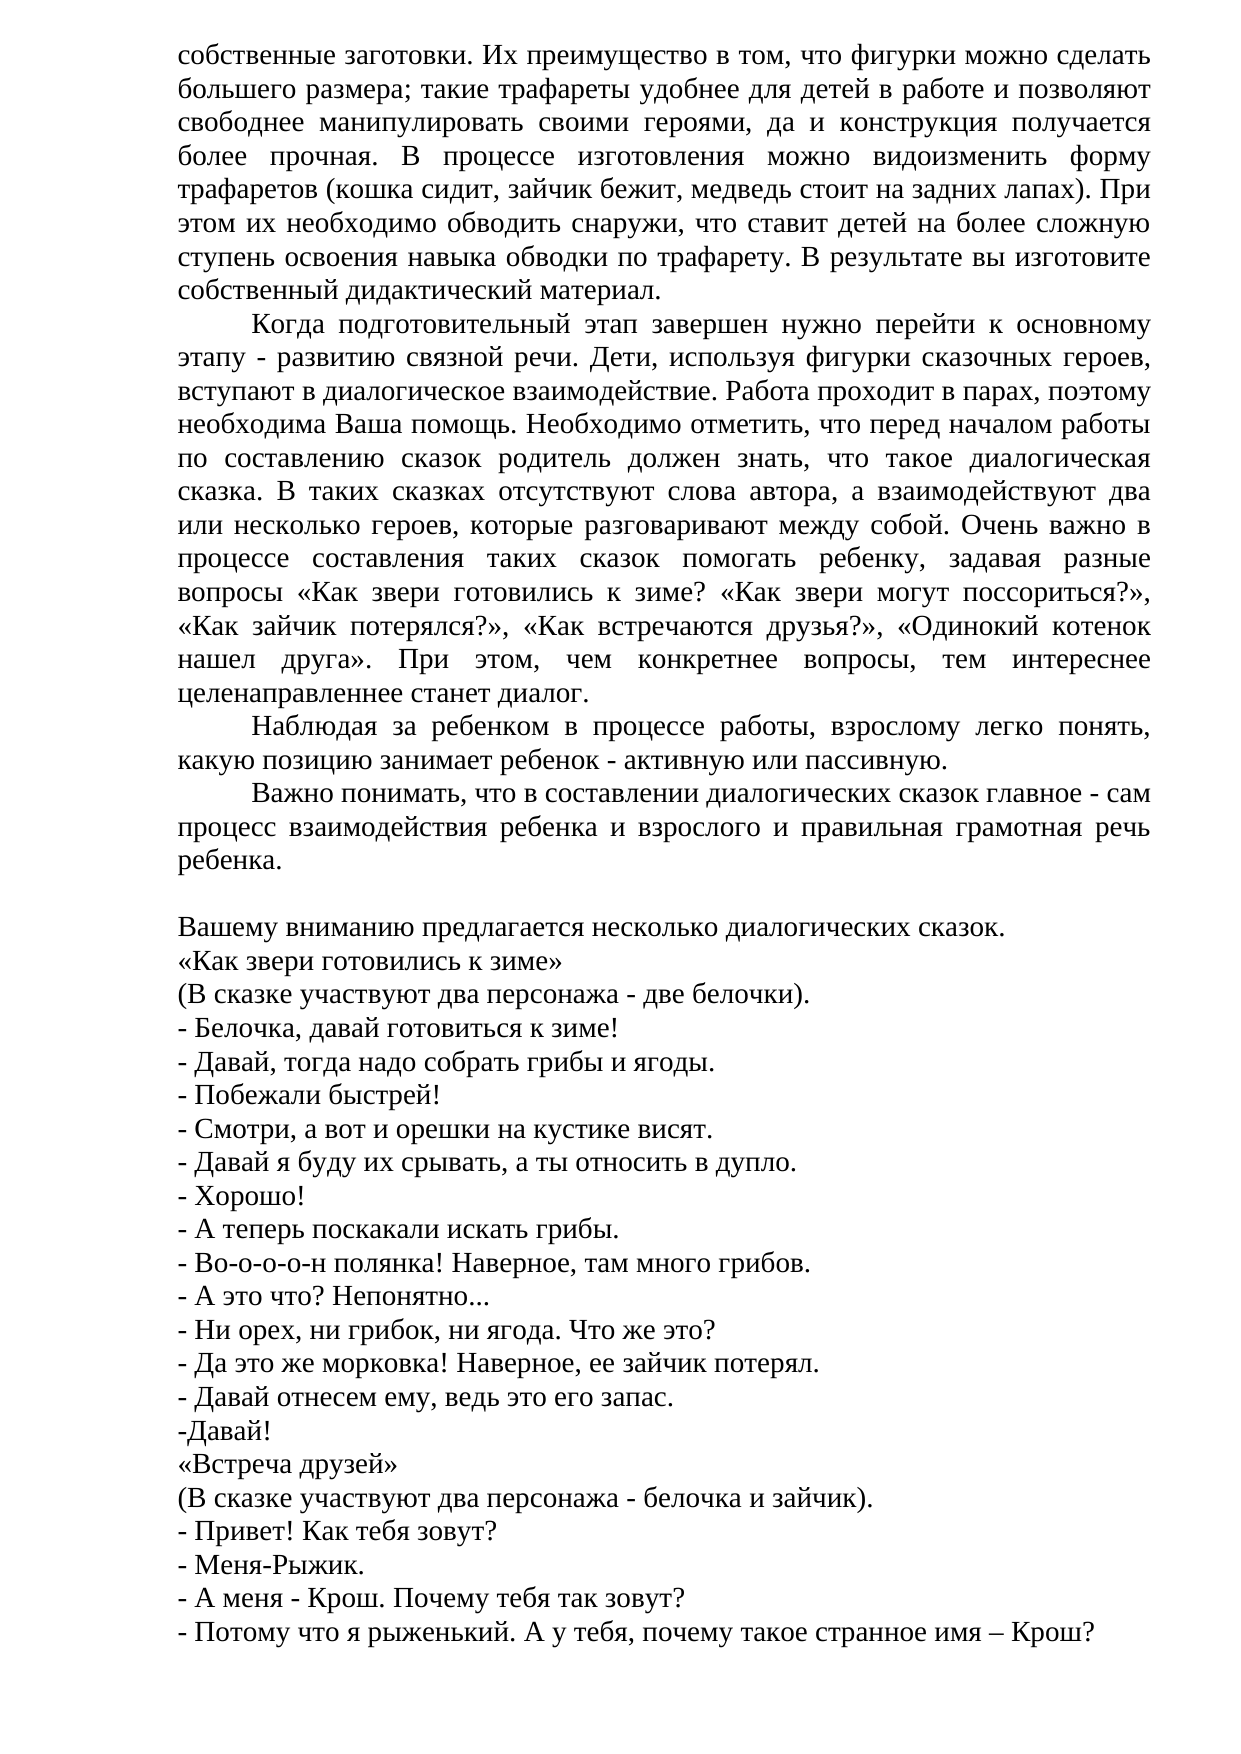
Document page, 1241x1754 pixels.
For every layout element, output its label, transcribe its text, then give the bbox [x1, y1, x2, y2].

text Наблюдая за ребенком в процессе работы, взрослому легко понять, какую позицию занимает ребенок - активную или пассивную. [177, 708, 1152, 775]
text - Хорошо! [177, 1178, 1152, 1211]
text «Как звери готовились к зиме» [177, 943, 1152, 977]
text - А это что? Непонятно... [177, 1278, 1152, 1312]
text Когда подготовительный этап завершен нужно перейти к основному этапу - развитию связной речи. Дети, используя фигурки сказочных героев, вступают в диалогическое взаимодействие. Работа проходит в парах, поэтому необходима Ваша помощь. Необходимо отметить, что перед началом работы по составлению сказок родитель должен знать, что такое диалогическая сказка. В таких сказках отсутствуют слова автора, а взаимодействуют два или несколько героев, которые разговаривают между собой. Очень важно в процессе составления таких сказок помогать ребенку, задавая разные вопросы «Как звери готовились к зиме? «Как звери могут поссориться?», «Как зайчик потерялся?», «Как встречаются друзья?», «Одинокий котенок нашел друга». При этом, чем конкретнее вопросы, тем интереснее целенаправленнее станет диалог. [177, 306, 1152, 708]
text - Белочка, давай готовиться к зиме! [177, 1010, 1152, 1044]
text - Меня-Рыжик. [177, 1547, 1152, 1580]
text (В сказке участвуют два персонажа - две белочки). [177, 977, 1152, 1010]
text - Давай, тогда надо собрать грибы и ягоды. [177, 1044, 1152, 1077]
text - Во-о-о-о-н полянка! Наверное, там много грибов. [177, 1245, 1152, 1278]
text - Давай отнесем ему, ведь это его запас. [177, 1379, 1152, 1413]
text - Да это же морковка! Наверное, ее зайчик потерял. [177, 1346, 1152, 1379]
text - Давай я буду их срывать, а ты относить в дупло. [177, 1144, 1152, 1178]
text - Смотри, а вот и орешки на кустике висят. [177, 1111, 1152, 1144]
text -Давай! [177, 1413, 1152, 1446]
text - Привет! Как тебя зовут? [177, 1513, 1152, 1547]
text (В сказке участвуют два персонажа - белочка и зайчик). [177, 1480, 1152, 1513]
text - Ни орех, ни грибок, ни ягода. Что же это? [177, 1312, 1152, 1346]
text - А теперь поскакали искать грибы. [177, 1211, 1152, 1245]
text Важно понимать, что в составлении диалогических сказок главное - сам процесс взаимодействия ребенка и взрослого и правильная грамотная речь ребенка. [177, 775, 1152, 876]
text «Встреча друзей» [177, 1446, 1152, 1480]
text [177, 37, 1152, 306]
text - Потому что я рыженький. А у тебя, почему такое странное имя – Крош? [177, 1614, 1152, 1647]
text - Побежали быстрей! [177, 1077, 1152, 1111]
text - А меня - Крош. Почему тебя так зовут? [177, 1580, 1152, 1614]
text Вашему вниманию предлагается несколько диалогических сказок. [177, 909, 1152, 943]
